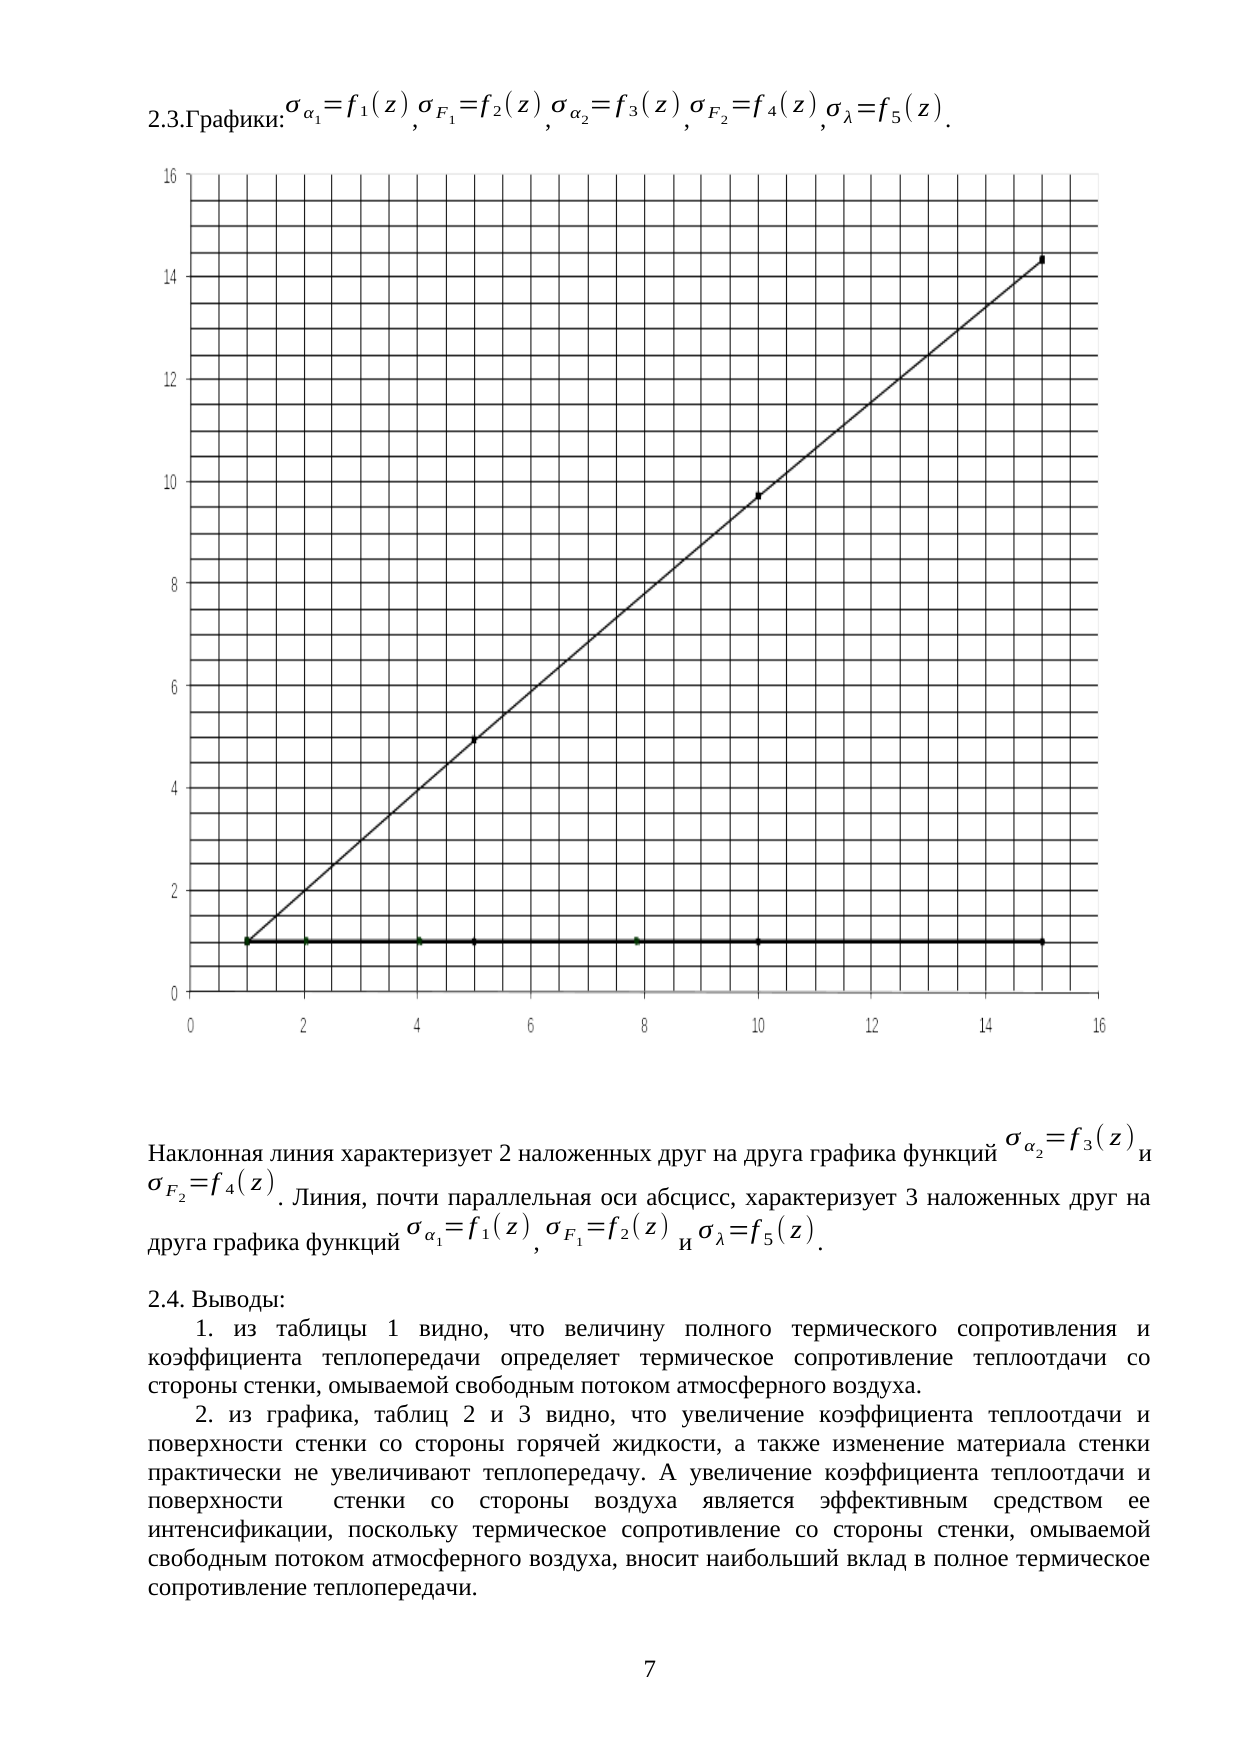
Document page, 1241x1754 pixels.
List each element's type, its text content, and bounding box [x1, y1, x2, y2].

text 2.4. Выводы: [148, 1284, 1152, 1313]
text 2.3.Графики:,,,,. [148, 89, 1152, 1064]
text Наклонная линия характеризует 2 наложенных друг на друга графика функций и . Линия, почти параллельная оси абсцисс, характеризует 3 наложенных друг на друга графика функций , и . [148, 1122, 1152, 1255]
text 2. из графика, таблиц 2 и 3 видно, что увеличение коэффициента теплоотдачи и поверхности стенки со стороны горячей жидкости, а также изменение материала стенки практически не увеличивают теплопередачу. А увеличение коэффициента теплоотдачи и поверхности стенки со стороны воздуха является эффективным средством ее интенсификации, поскольку термическое сопротивление со стороны стенки, омываемой свободным потоком атмосферного воздуха, вносит наибольший вклад в полное термическое сопротивление теплопередачи. [148, 1399, 1152, 1600]
text 1. из таблицы 1 видно, что величину полного термического сопротивления и коэффициента теплопередачи определяет термическое сопротивление теплоотдачи со стороны стенки, омываемой свободным потоком атмосферного воздуха. [148, 1313, 1152, 1399]
